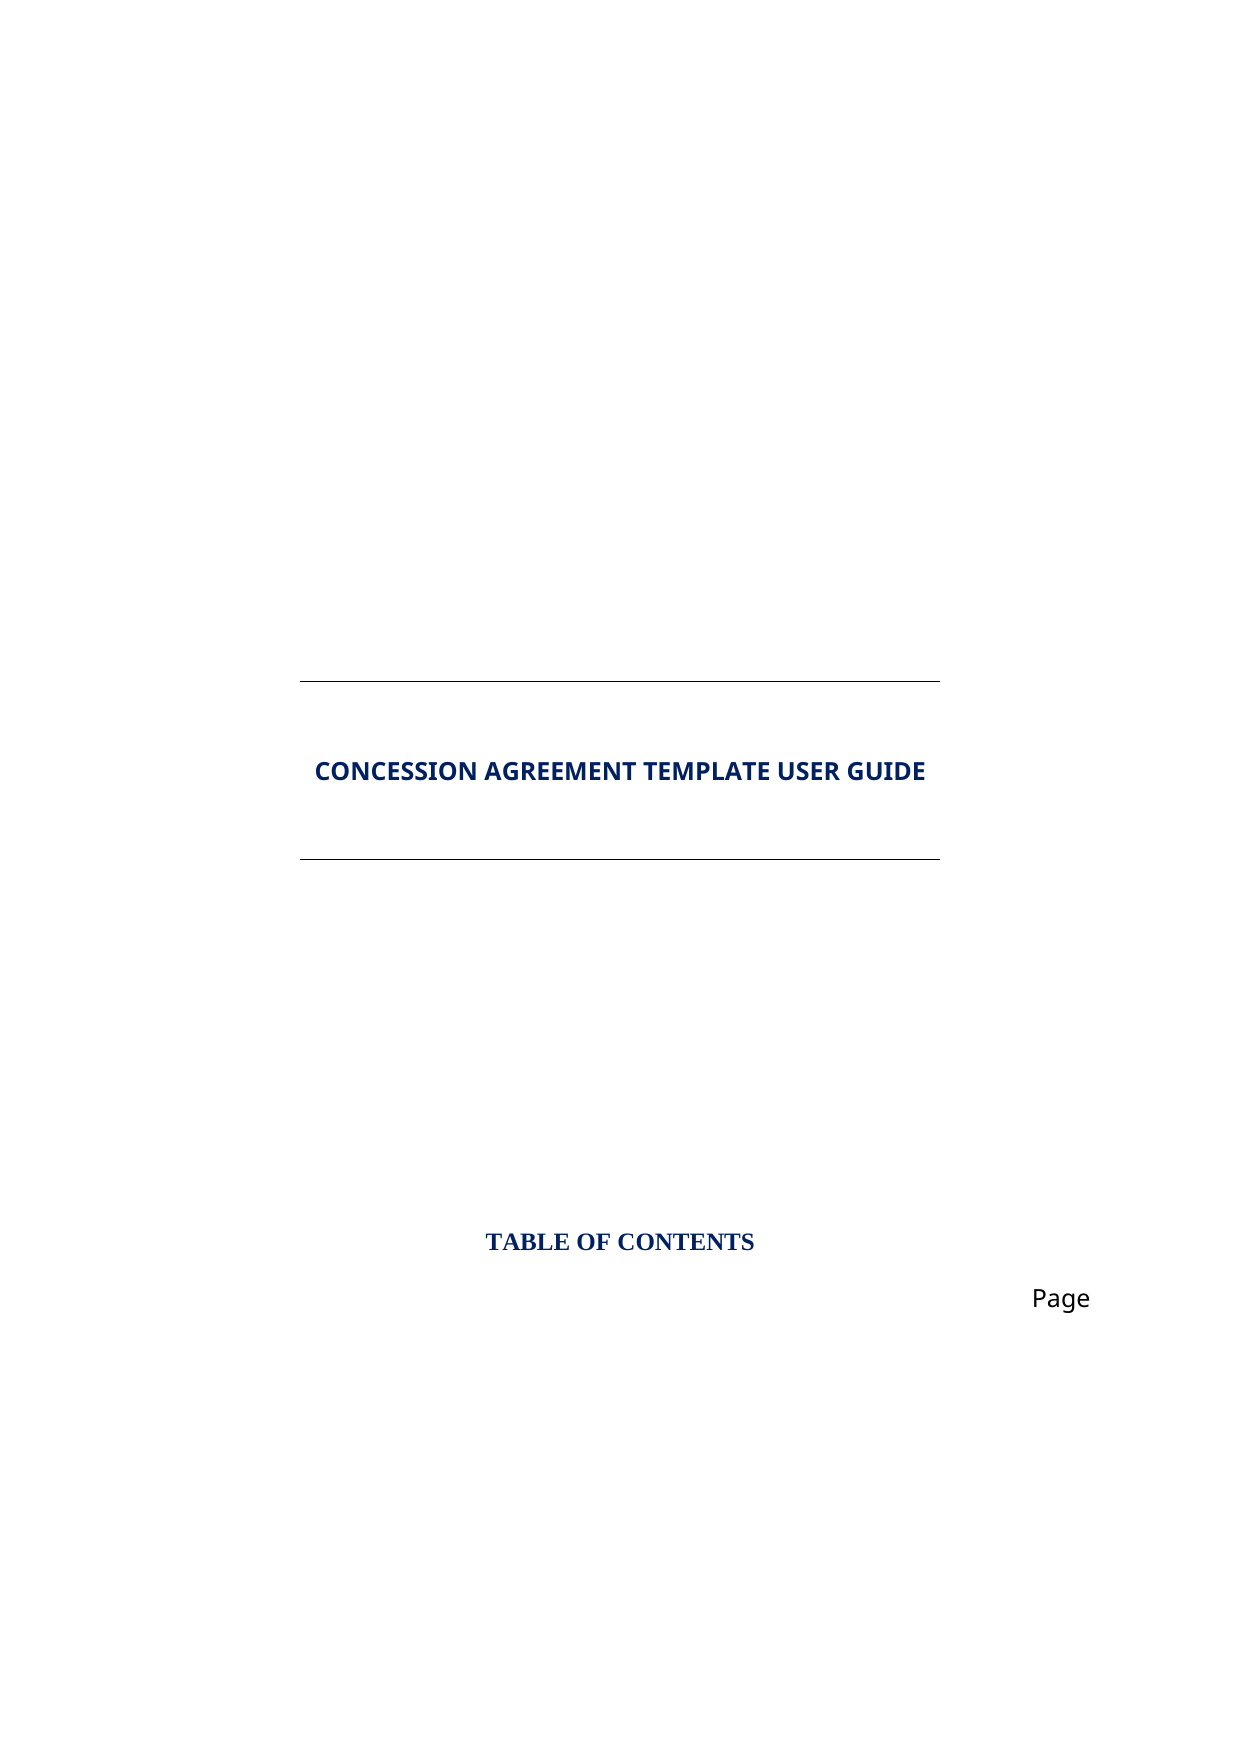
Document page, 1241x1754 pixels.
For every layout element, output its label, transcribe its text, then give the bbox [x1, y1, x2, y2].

title CONCESSION AGREEMENT TEMPLATE USER GUIDE [300, 728, 940, 788]
subtitle Page [150, 1281, 1090, 1314]
subtitle TABLE OF CONTENTS [150, 1227, 1090, 1256]
